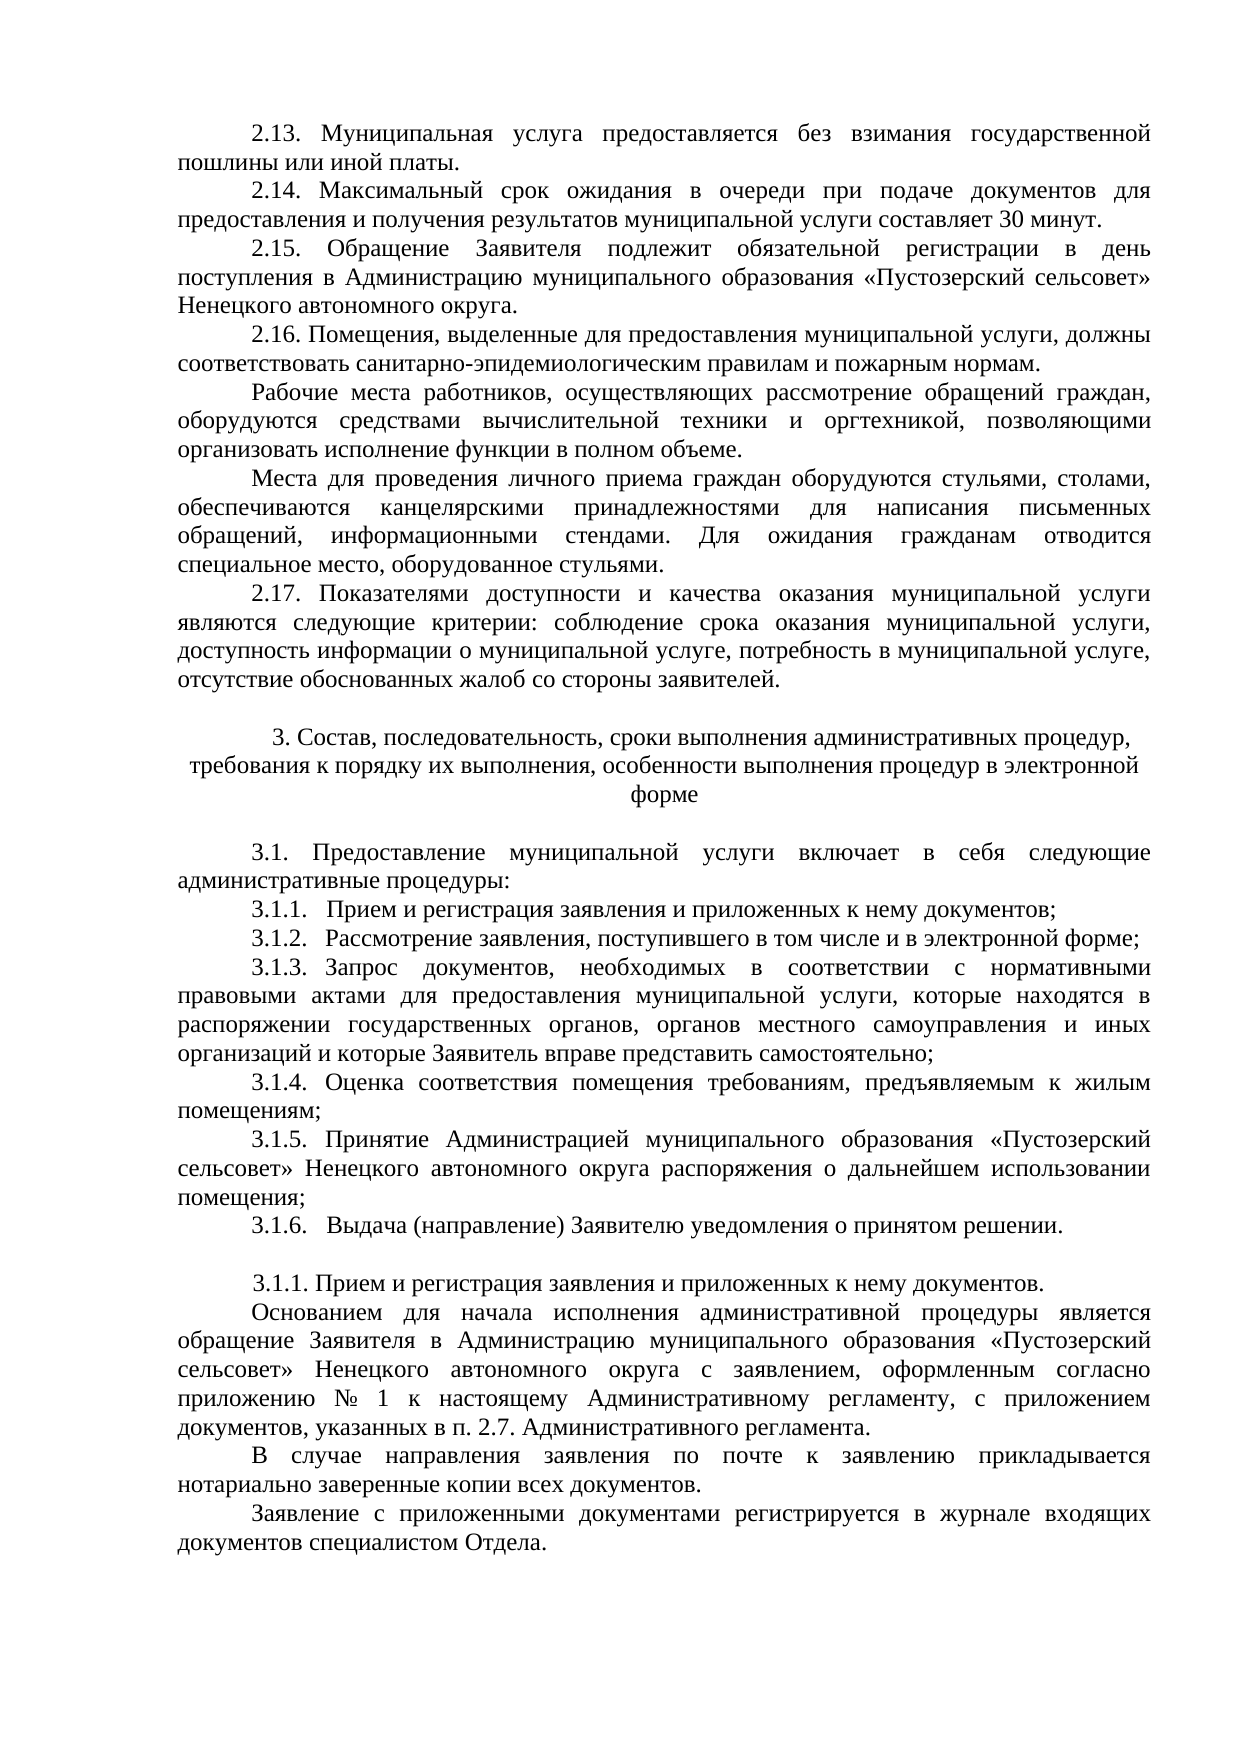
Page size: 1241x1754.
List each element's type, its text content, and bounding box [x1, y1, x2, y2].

text 3.1.1. Прием и регистрация заявления и приложенных к нему документов. [177, 1268, 1157, 1297]
list Рассмотрение заявления, поступившего в том числе и в электронной форме; [177, 923, 1152, 952]
list Запрос документов, необходимых в соответствии с нормативными правовыми актами для предоставления муниципальной услуги, которые находятся в распоряжении государственных органов, органов местного самоуправления и иных организаций и которые Заявитель вправе представить самостоятельно; [177, 952, 1152, 1067]
text 2.14. Максимальный срок ожидания в очереди при подаче документов для предоставления и получения результатов муниципальной услуги составляет 30 минут. [177, 176, 1152, 233]
list Оценка соответствия помещения требованиям, предъявляемым к жилым помещениям; [177, 1067, 1152, 1124]
list Прием и регистрация заявления и приложенных к нему документов; [251, 894, 1152, 923]
text 2.16. Помещения, выделенные для предоставления муниципальной услуги, должны соответствовать санитарно-эпидемиологическим правилам и пожарным нормам. [177, 319, 1152, 377]
text В случае направления заявления по почте к заявлению прикладывается нотариально заверенные копии всех документов. [177, 1441, 1152, 1498]
text 3.1. Предоставление муниципальной услуги включает в себя следующие административные процедуры: [177, 837, 1152, 894]
text Заявление с приложенными документами регистрируется в журнале входящих документов специалистом Отдела. [177, 1498, 1152, 1556]
text Места для проведения личного приема граждан оборудуются стульями, столами, обеспечиваются канцелярскими принадлежностями для написания письменных обращений, информационными стендами. Для ожидания гражданам отводится специальное место, оборудованное стульями. [177, 463, 1152, 578]
text 2.17. Показателями доступности и качества оказания муниципальной услуги являются следующие критерии: соблюдение срока оказания муниципальной услуги, доступность информации о муниципальной услуге, потребность в муниципальной услуге, отсутствие обоснованных жалоб со стороны заявителей. [177, 578, 1152, 693]
text 2.15. Обращение Заявителя подлежит обязательной регистрации в день поступления в Администрацию муниципального образования «Пустозерский сельсовет» Ненецкого автономного округа. [177, 233, 1152, 319]
text Основанием для начала исполнения административной процедуры является обращение Заявителя в Администрацию муниципального образования «Пустозерский сельсовет» Ненецкого автономного округа с заявлением, оформленным согласно приложению № 1 к настоящему Административному регламенту, с приложением документов, указанных в п. 2.7. Административного регламента. [177, 1297, 1152, 1441]
list Принятие Администрацией муниципального образования «Пустозерский сельсовет» Ненецкого автономного округа распоряжения о дальнейшем использовании помещения; [177, 1124, 1152, 1211]
text 2.13. Муниципальная услуга предоставляется без взимания государственной пошлины или иной платы. [177, 118, 1152, 176]
list Выдача (направление) Заявителю уведомления о принятом решении. [251, 1211, 1152, 1239]
text 3. Состав, последовательность, сроки выполнения административных процедур, требования к порядку их выполнения, особенности выполнения процедур в электронной форме [177, 722, 1152, 808]
text Рабочие места работников, осуществляющих рассмотрение обращений граждан, оборудуются средствами вычислительной техники и оргтехникой, позволяющими организовать исполнение функции в полном объеме. [177, 377, 1152, 463]
